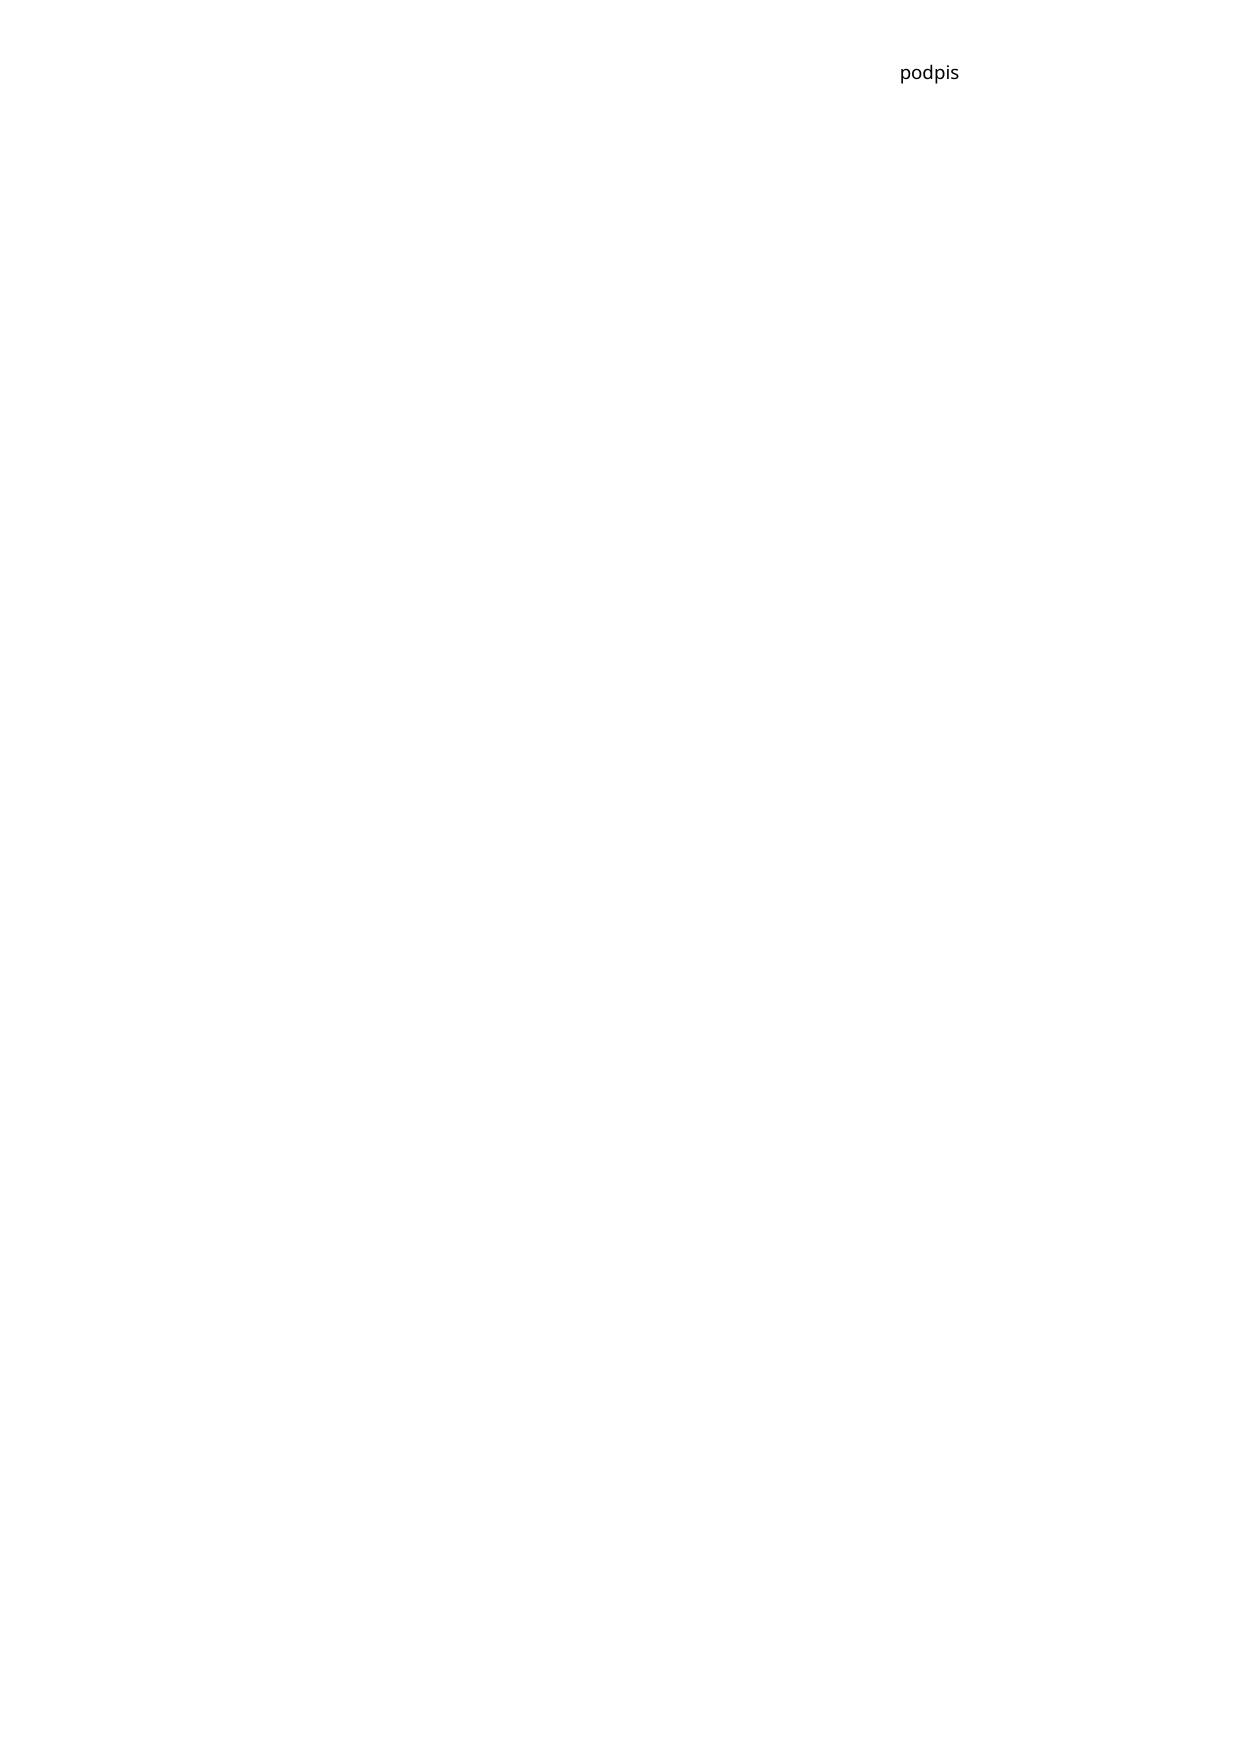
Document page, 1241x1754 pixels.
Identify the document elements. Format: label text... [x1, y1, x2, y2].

text podpis [738, 59, 1093, 85]
